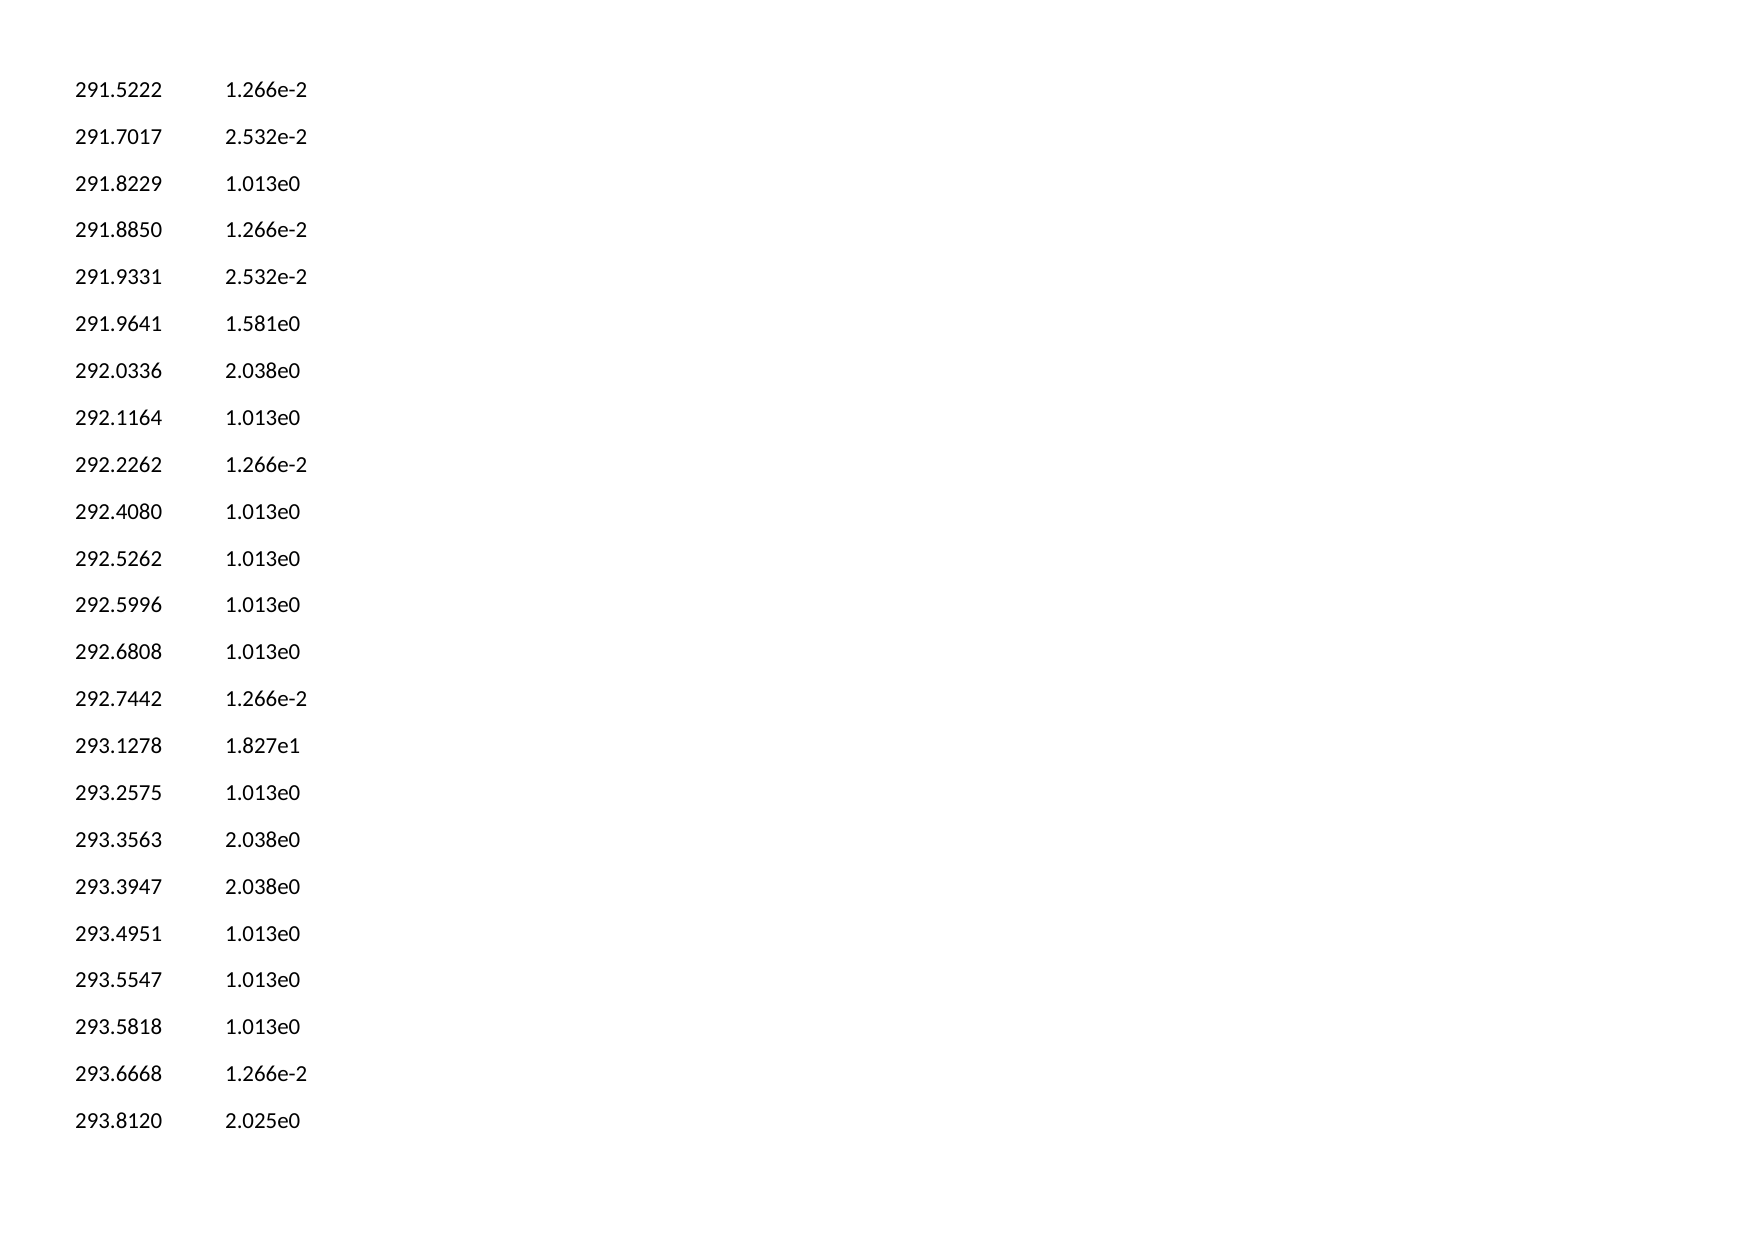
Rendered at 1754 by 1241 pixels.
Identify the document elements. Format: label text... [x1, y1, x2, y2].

text 291.9641 1.581e0 [75, 309, 1679, 337]
text 293.6668 1.266e-2 [75, 1059, 1679, 1087]
text 292.6808 1.013e0 [75, 637, 1679, 666]
text 293.1278 1.827e1 [75, 731, 1679, 759]
text 292.7442 1.266e-2 [75, 684, 1679, 712]
text 293.4951 1.013e0 [75, 919, 1679, 947]
text 292.5996 1.013e0 [75, 591, 1679, 619]
text 292.1164 1.013e0 [75, 403, 1679, 431]
text 292.0336 2.038e0 [75, 356, 1679, 384]
text 291.9331 2.532e-2 [75, 262, 1679, 291]
text 291.8850 1.266e-2 [75, 216, 1679, 244]
text 293.5818 1.013e0 [75, 1012, 1679, 1041]
text 293.3947 2.038e0 [75, 872, 1679, 900]
text 292.5262 1.013e0 [75, 544, 1679, 572]
text 291.8229 1.013e0 [75, 169, 1679, 197]
text 293.8120 2.025e0 [75, 1106, 1679, 1134]
text 293.5547 1.013e0 [75, 966, 1679, 994]
text 292.4080 1.013e0 [75, 497, 1679, 525]
text 292.2262 1.266e-2 [75, 450, 1679, 478]
text 293.2575 1.013e0 [75, 778, 1679, 806]
text 291.7017 2.532e-2 [75, 122, 1679, 150]
text 291.5222 1.266e-2 [75, 75, 1679, 103]
text 293.3563 2.038e0 [75, 825, 1679, 853]
